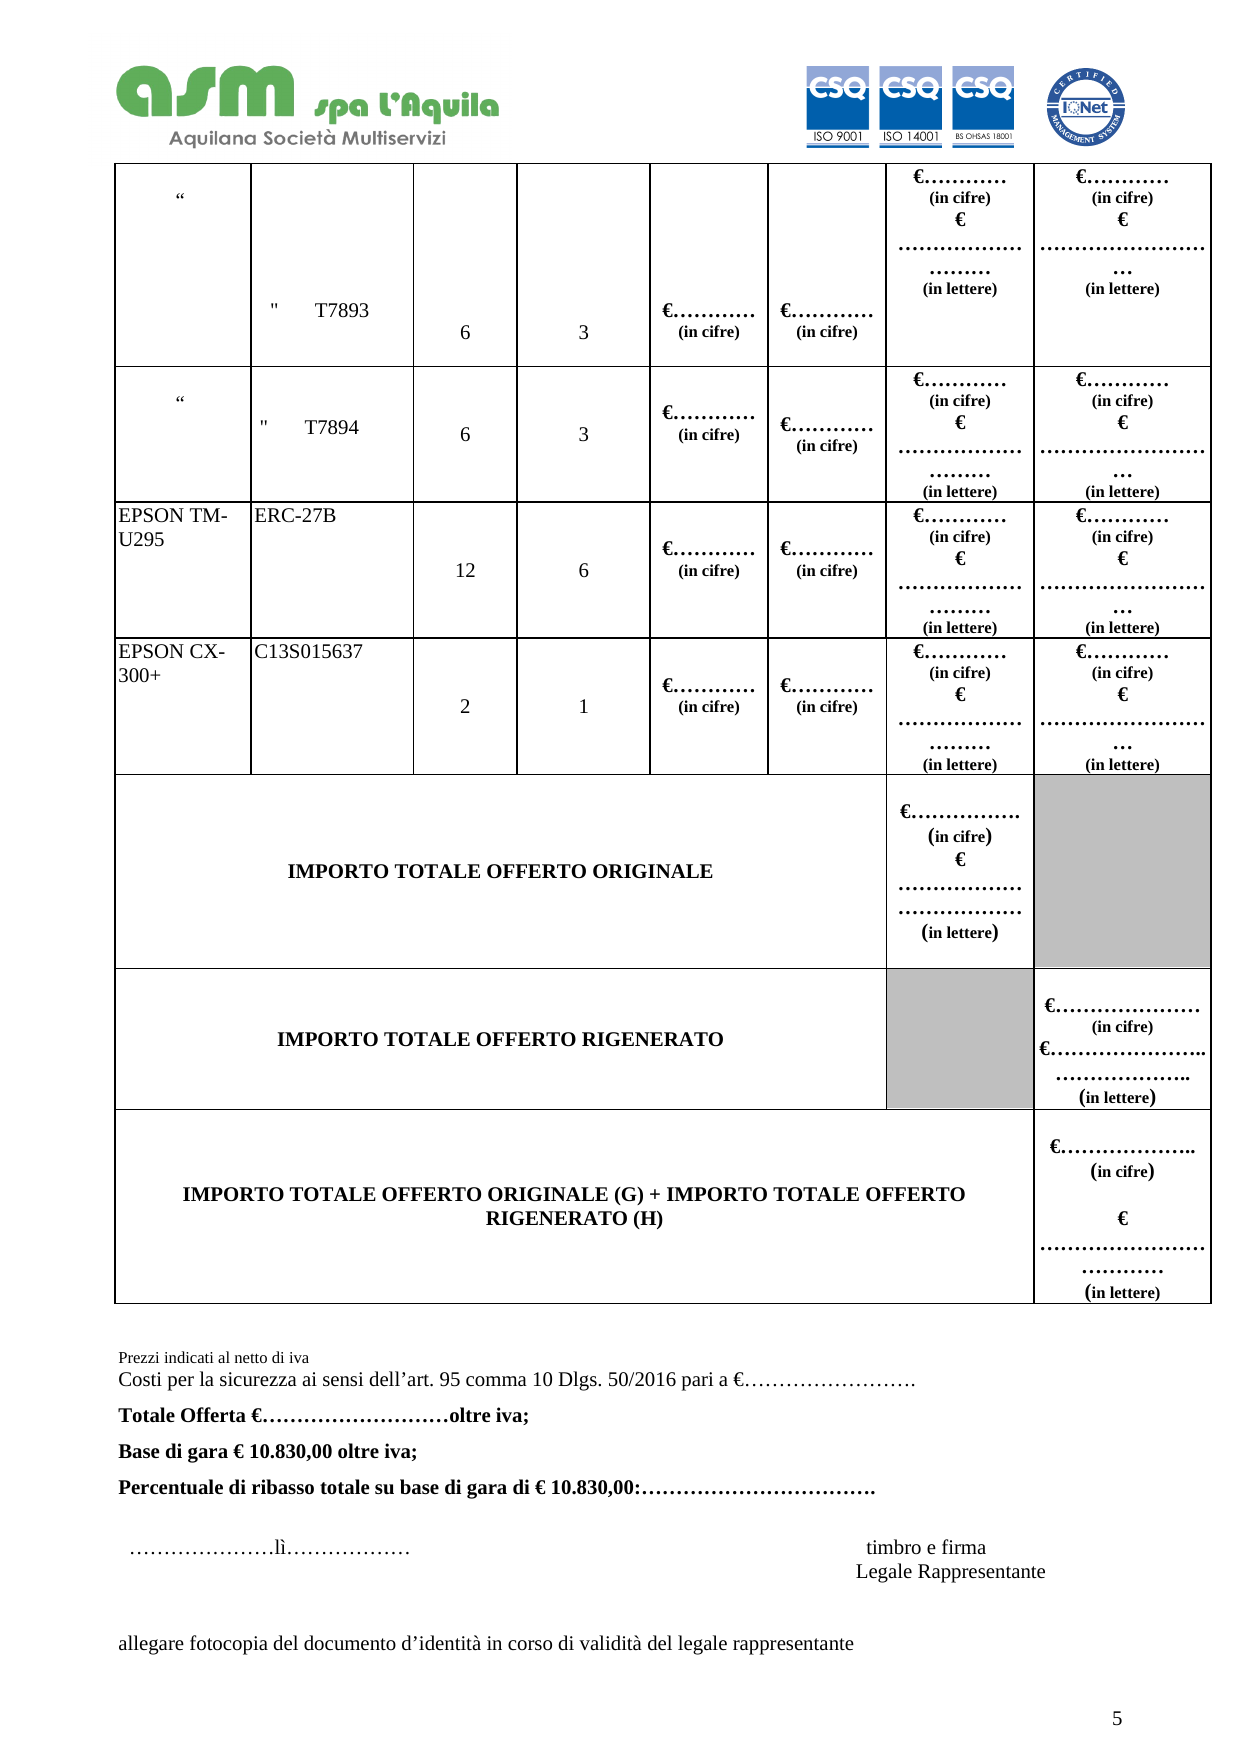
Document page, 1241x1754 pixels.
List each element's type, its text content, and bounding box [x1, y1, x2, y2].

table_cell €……………. (in cifre) €……………………………… (in lettere) [887, 775, 1033, 967]
table_cell C13S015637 [252, 639, 413, 773]
picture [806, 66, 1014, 148]
text Totale Offerta €………………………oltre iva; [118, 1403, 1122, 1427]
table_cell 1 [518, 639, 649, 773]
table_cell €………… (in cifre) [769, 639, 886, 773]
table_cell EPSON CX-300+ [116, 639, 250, 773]
table_cell €………… (in cifre) [651, 503, 767, 637]
table_cell [651, 164, 767, 298]
table_cell “ [116, 367, 250, 501]
table_cell €………… (in cifre) €……………………… (in lettere) [887, 164, 1033, 298]
table_cell €………… (in cifre) €……………………… (in lettere) [887, 367, 1033, 501]
text …………………lì……………… timbro e firma [118, 1535, 1122, 1559]
table_cell IMPORTO TOTALE OFFERTO ORIGINALE (G) + IMPORTO TOTALE OFFERTO RIGENERATO (H) [116, 1110, 1033, 1303]
table_cell €………… (in cifre) €……………………… (in lettere) [887, 503, 1033, 637]
table_cell “ [116, 164, 250, 298]
table_cell IMPORTO TOTALE OFFERTO RIGENERATO [116, 969, 886, 1108]
table_cell [518, 164, 649, 298]
table_cell [116, 298, 250, 366]
table_cell IMPORTO TOTALE OFFERTO ORIGINALE [116, 775, 886, 967]
text allegare fotocopia del documento d’identità in corso di validità del legale rappresentante [118, 1631, 1122, 1655]
table_cell €………… (in cifre) €……………………… (in lettere) [1035, 503, 1210, 637]
table_cell EPSON TM-U295 [116, 503, 250, 637]
table_cell [414, 164, 516, 298]
table_cell €………… (in cifre) €……………………… (in lettere) [887, 639, 1033, 773]
table_cell [887, 298, 1033, 366]
table_cell €………… (in cifre) [651, 639, 767, 773]
table_cell [1035, 775, 1210, 967]
picture [88, 33, 512, 167]
table_cell €………… (in cifre) €……………………… (in lettere) [1035, 639, 1210, 773]
table_cell 6 [414, 298, 516, 366]
text Percentuale di ribasso totale su base di gara di € 10.830,00:……………………………. [118, 1475, 1122, 1499]
table_cell €………… (in cifre) [651, 367, 767, 501]
table_cell ERC-27B [252, 503, 413, 637]
table_cell €………… (in cifre) €……………………… (in lettere) [1035, 367, 1210, 501]
table_cell 12 [414, 503, 516, 637]
table_cell 6 [414, 367, 516, 501]
table_cell €………… (in cifre) [651, 298, 767, 366]
table_cell [769, 164, 885, 298]
table_cell €………… (in cifre) [769, 298, 885, 366]
table_cell €……………….. (in cifre) €……………………………… (in lettere) [1035, 1110, 1210, 1303]
table_cell " T7894 [252, 367, 413, 501]
table_cell 2 [414, 639, 516, 773]
table_cell " T7893 [252, 298, 413, 366]
text Prezzi indicati al netto di iva [118, 1347, 1122, 1367]
table_cell €………… (in cifre) [769, 367, 885, 501]
text Base di gara € 10.830,00 oltre iva; [118, 1439, 1122, 1463]
table_cell €………… (in cifre) [769, 503, 885, 637]
table_cell €………… (in cifre) €……………………… (in lettere) [1035, 164, 1210, 298]
table_cell [1035, 298, 1210, 366]
table_cell [252, 164, 413, 298]
table_cell €………………… (in cifre) €…………………..……………….. (in lettere) [1035, 969, 1210, 1108]
text Costi per la sicurezza ai sensi dell’art. 95 comma 10 Dlgs. 50/2016 pari a €……………………. [118, 1367, 1122, 1391]
picture [1046, 66, 1127, 148]
table_cell 3 [518, 367, 649, 501]
table_cell 3 [518, 298, 649, 366]
table_cell [887, 969, 1033, 1108]
text Legale Rappresentante [118, 1559, 1122, 1583]
table_cell 6 [518, 503, 649, 637]
